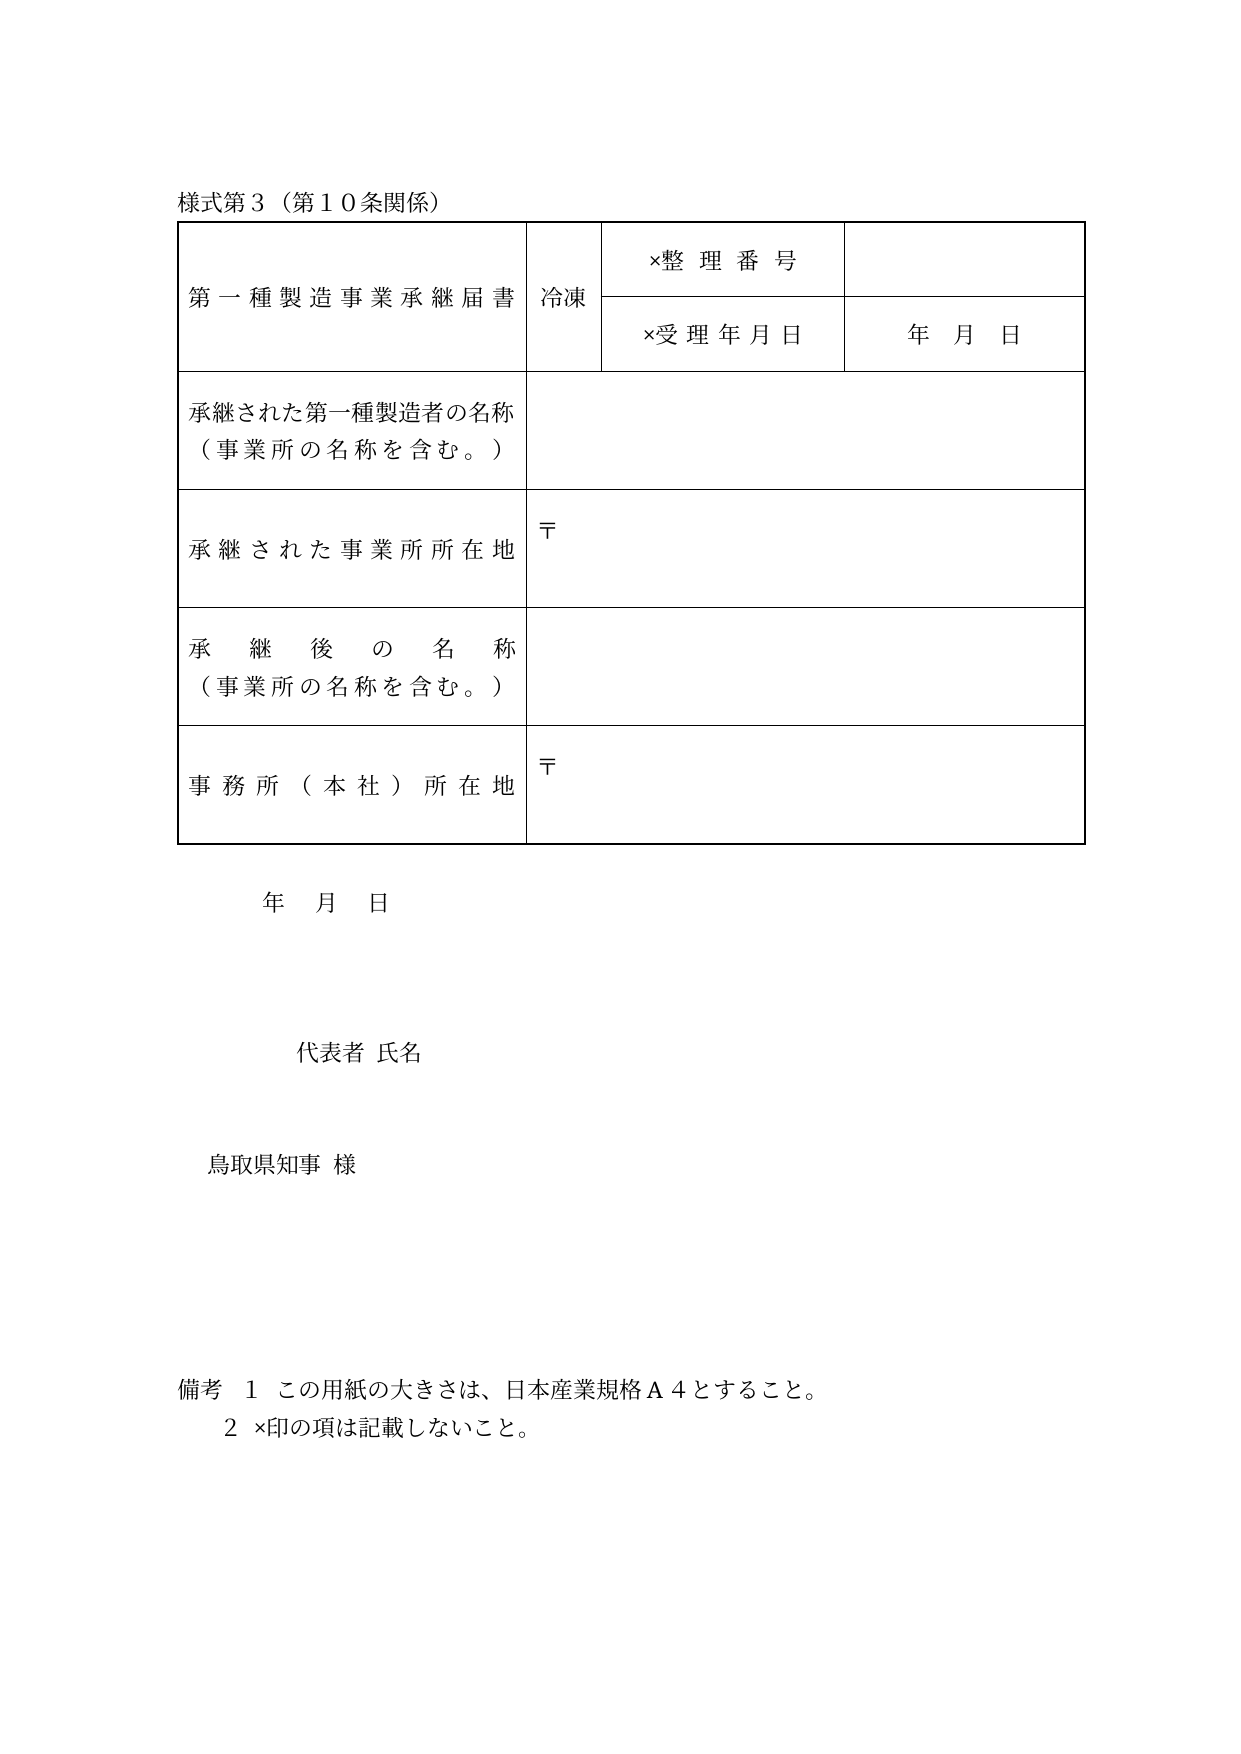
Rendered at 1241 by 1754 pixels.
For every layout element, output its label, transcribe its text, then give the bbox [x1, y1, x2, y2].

text 鳥取県知事 様 [177, 1145, 1063, 1183]
table_cell 承継された第一種製造者の名称 （事業所の名称を含む。） [179, 372, 526, 489]
text 代表者 氏名 [177, 1033, 1063, 1070]
table_header [845, 223, 1084, 296]
table_cell 事務所（本社）所在地 [179, 726, 526, 843]
table_cell 〒 [527, 490, 1084, 607]
table_cell ×受理年月日 [602, 297, 844, 371]
table_header 第一種製造事業承継届書 [179, 223, 526, 371]
table_cell 承継後の名称 （事業所の名称を含む。） [179, 608, 526, 725]
table_cell [527, 608, 1084, 725]
table_cell 〒 [527, 726, 1084, 843]
text ２ ×印の項は記載しないこと。 [177, 1408, 1063, 1445]
table_cell 承継された事業所所在地 [179, 490, 526, 607]
table_header 冷凍 [527, 223, 601, 371]
table_cell [527, 372, 1084, 489]
table_header ×整理番号 [602, 223, 844, 296]
text 様式第３（第１０条関係） [177, 183, 1063, 221]
table_cell 年 月 日 [845, 297, 1084, 371]
text 備考 １ この用紙の大きさは、日本産業規格A４とすること。 [177, 1370, 1063, 1408]
text 年 月 日 [177, 883, 1063, 920]
